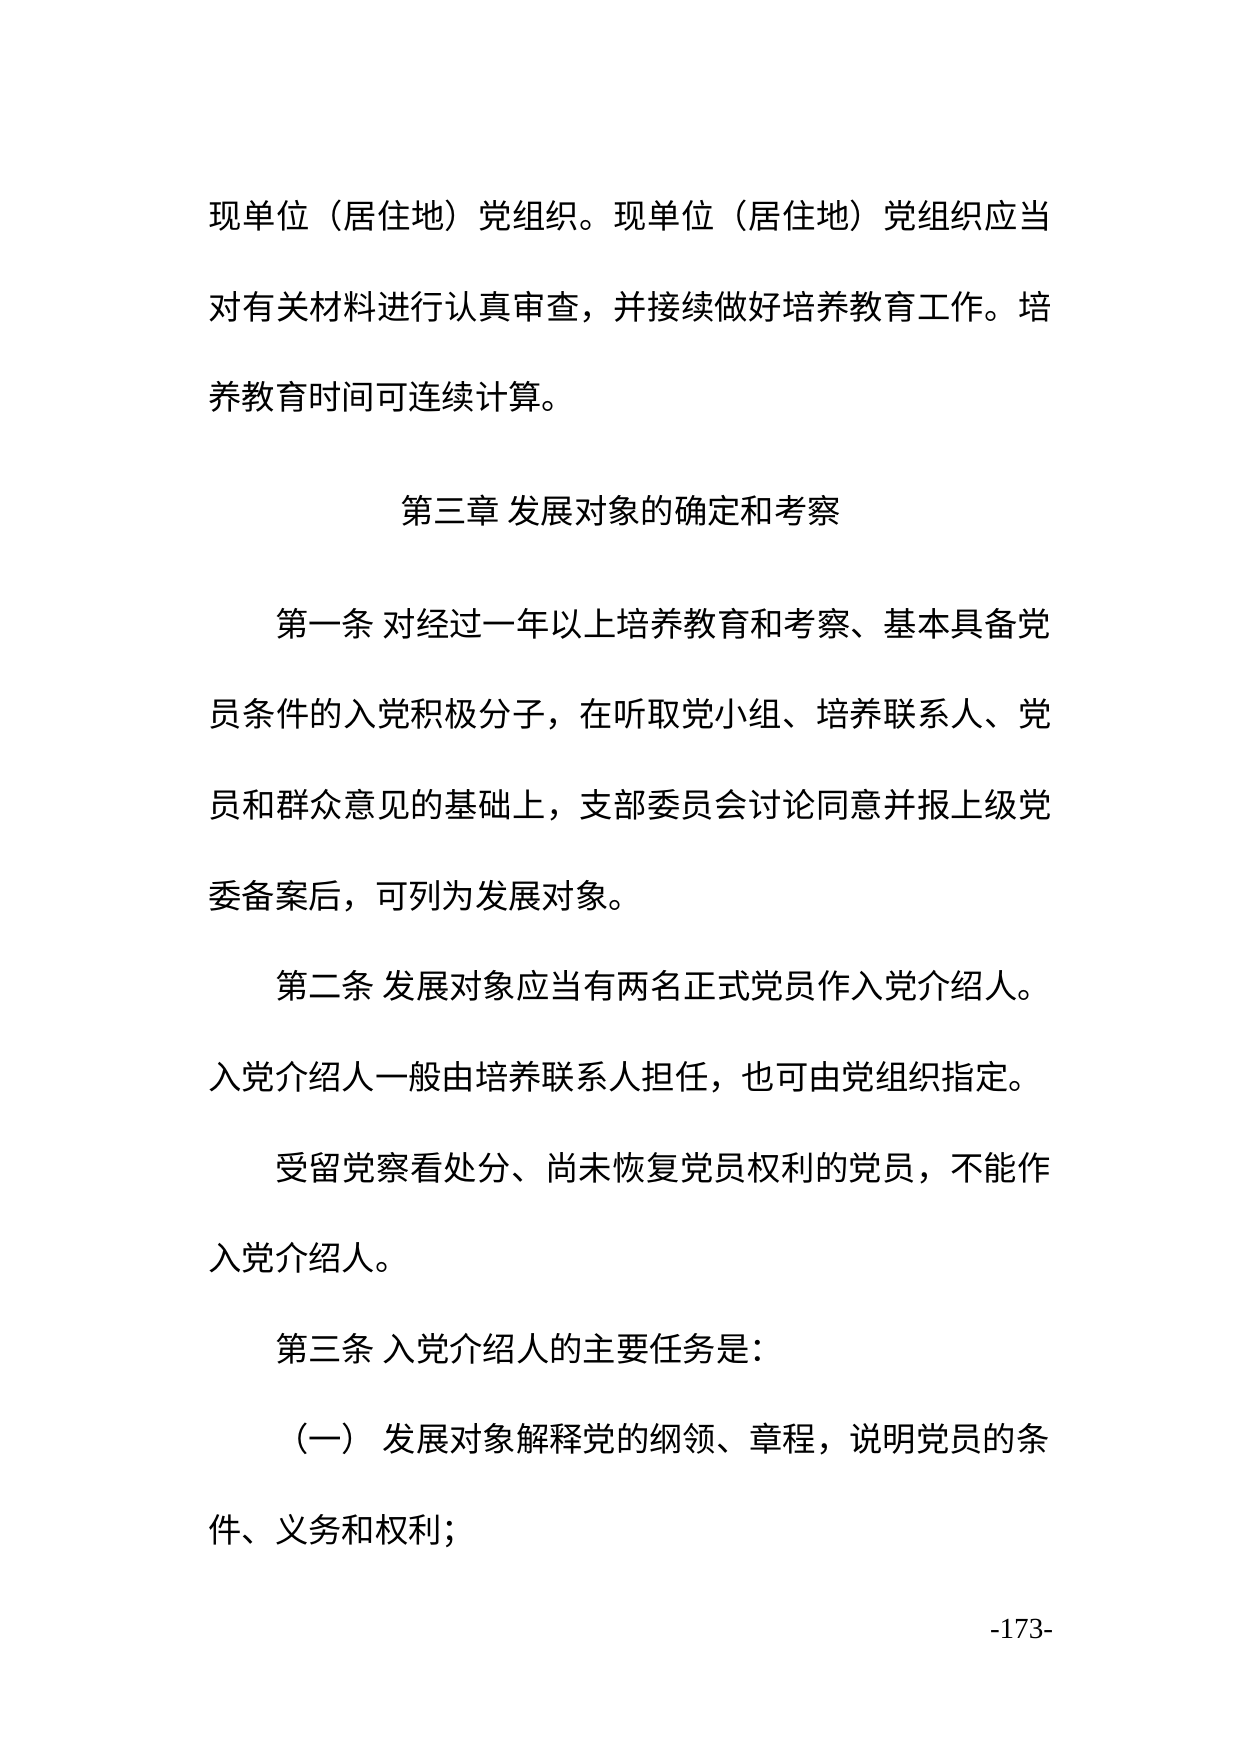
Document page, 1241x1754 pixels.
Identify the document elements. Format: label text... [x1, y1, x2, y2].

text 受留党察看处分、尚未恢复党员权利的党员，不能作入党介绍人。 [208, 1120, 1053, 1301]
text 发展对象应当有两名正式党员作入党介绍人。入党介绍人一般由培养联系人担任，也可由党组织指定。 [208, 939, 1053, 1120]
text 发展对象解释党的纲领、章程，说明党员的条件、义务和权利； [208, 1392, 1053, 1573]
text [208, 169, 1053, 441]
text 入党介绍人的主要任务是： [208, 1301, 1053, 1392]
text 发展对象的确定和考察 [187, 463, 1053, 554]
text 对经过一年以上培养教育和考察、基本具备党员条件的入党积极分子，在听取党小组、培养联系人、党员和群众意见的基础上，支部委员会讨论同意并报上级党委备案后，可列为发展对象。 [208, 576, 1053, 939]
